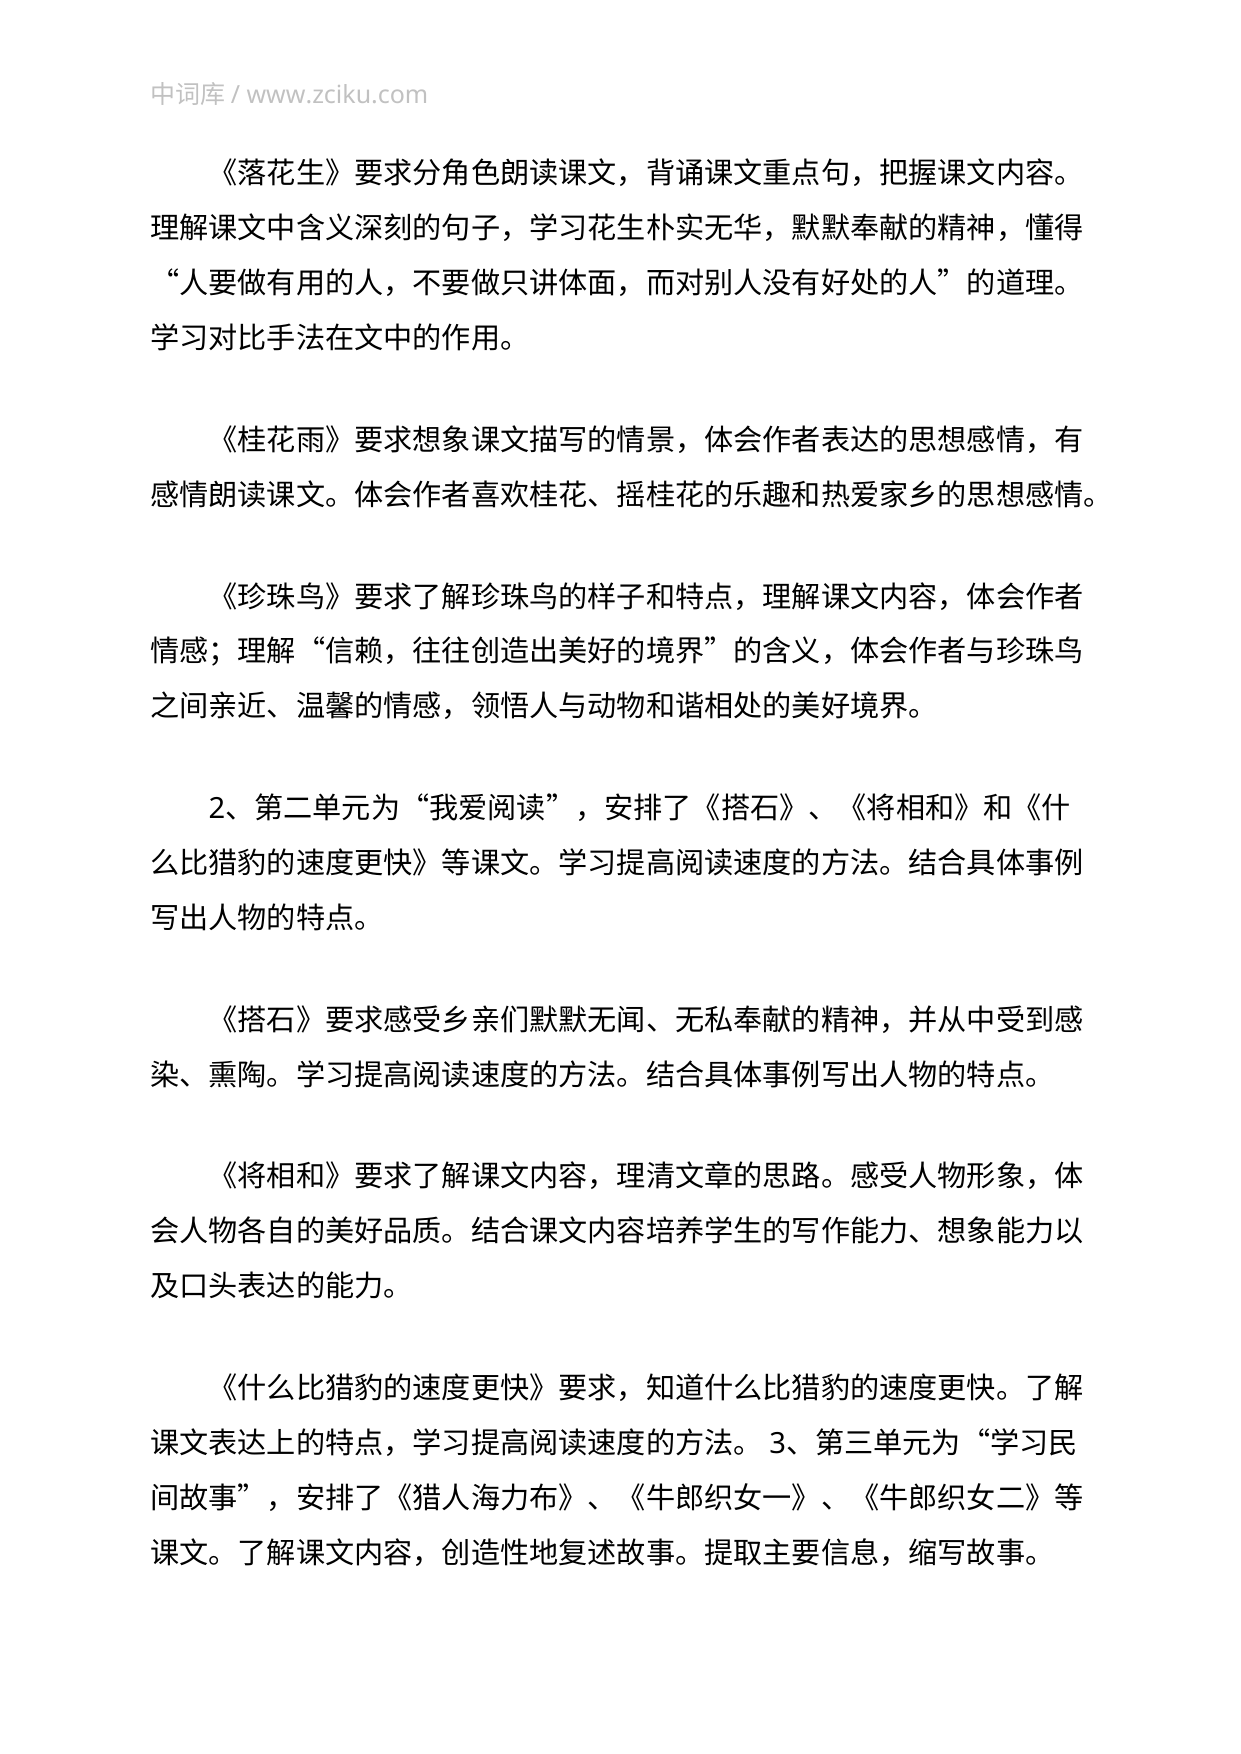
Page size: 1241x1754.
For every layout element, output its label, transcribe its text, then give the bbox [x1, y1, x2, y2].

text 《落花生》要求分角色朗读课文，背诵课文重点句，把握课文内容。理解课文中含义深刻的句子，学习花生朴实无华，默默奉献的精神，懂得“人要做有用的人，不要做只讲体面，而对别人没有好处的人”的道理。学习对比手法在文中的作用。 [150, 150, 1090, 357]
text 《搭石》要求感受乡亲们默默无闻、无私奉献的精神，并从中受到感染、熏陶。学习提高阅读速度的方法。结合具体事例写出人物的特点。 [150, 996, 1090, 1093]
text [150, 1364, 1090, 1572]
text 《珍珠鸟》要求了解珍珠鸟的样子和特点，理解课文内容，体会作者情感；理解“信赖，往往创造出美好的境界”的含义，体会作者与珍珠鸟之间亲近、温馨的情感，领悟人与动物和谐相处的美好境界。 [150, 573, 1090, 725]
text 《桂花雨》要求想象课文描写的情景，体会作者表达的思想感情，有感情朗读课文。体会作者喜欢桂花、摇桂花的乐趣和热爱家乡的思想感情。 [150, 416, 1090, 514]
text 《将相和》要求了解课文内容，理清文章的思路。感受人物形象，体会人物各自的美好品质。结合课文内容培养学生的写作能力、想象能力以及口头表达的能力。 [150, 1153, 1090, 1305]
text 2、第二单元为“我爱阅读”，安排了《搭石》、《将相和》和《什么比猎豹的速度更快》等课文。学习提高阅读速度的方法。结合具体事例写出人物的特点。 [150, 785, 1090, 937]
